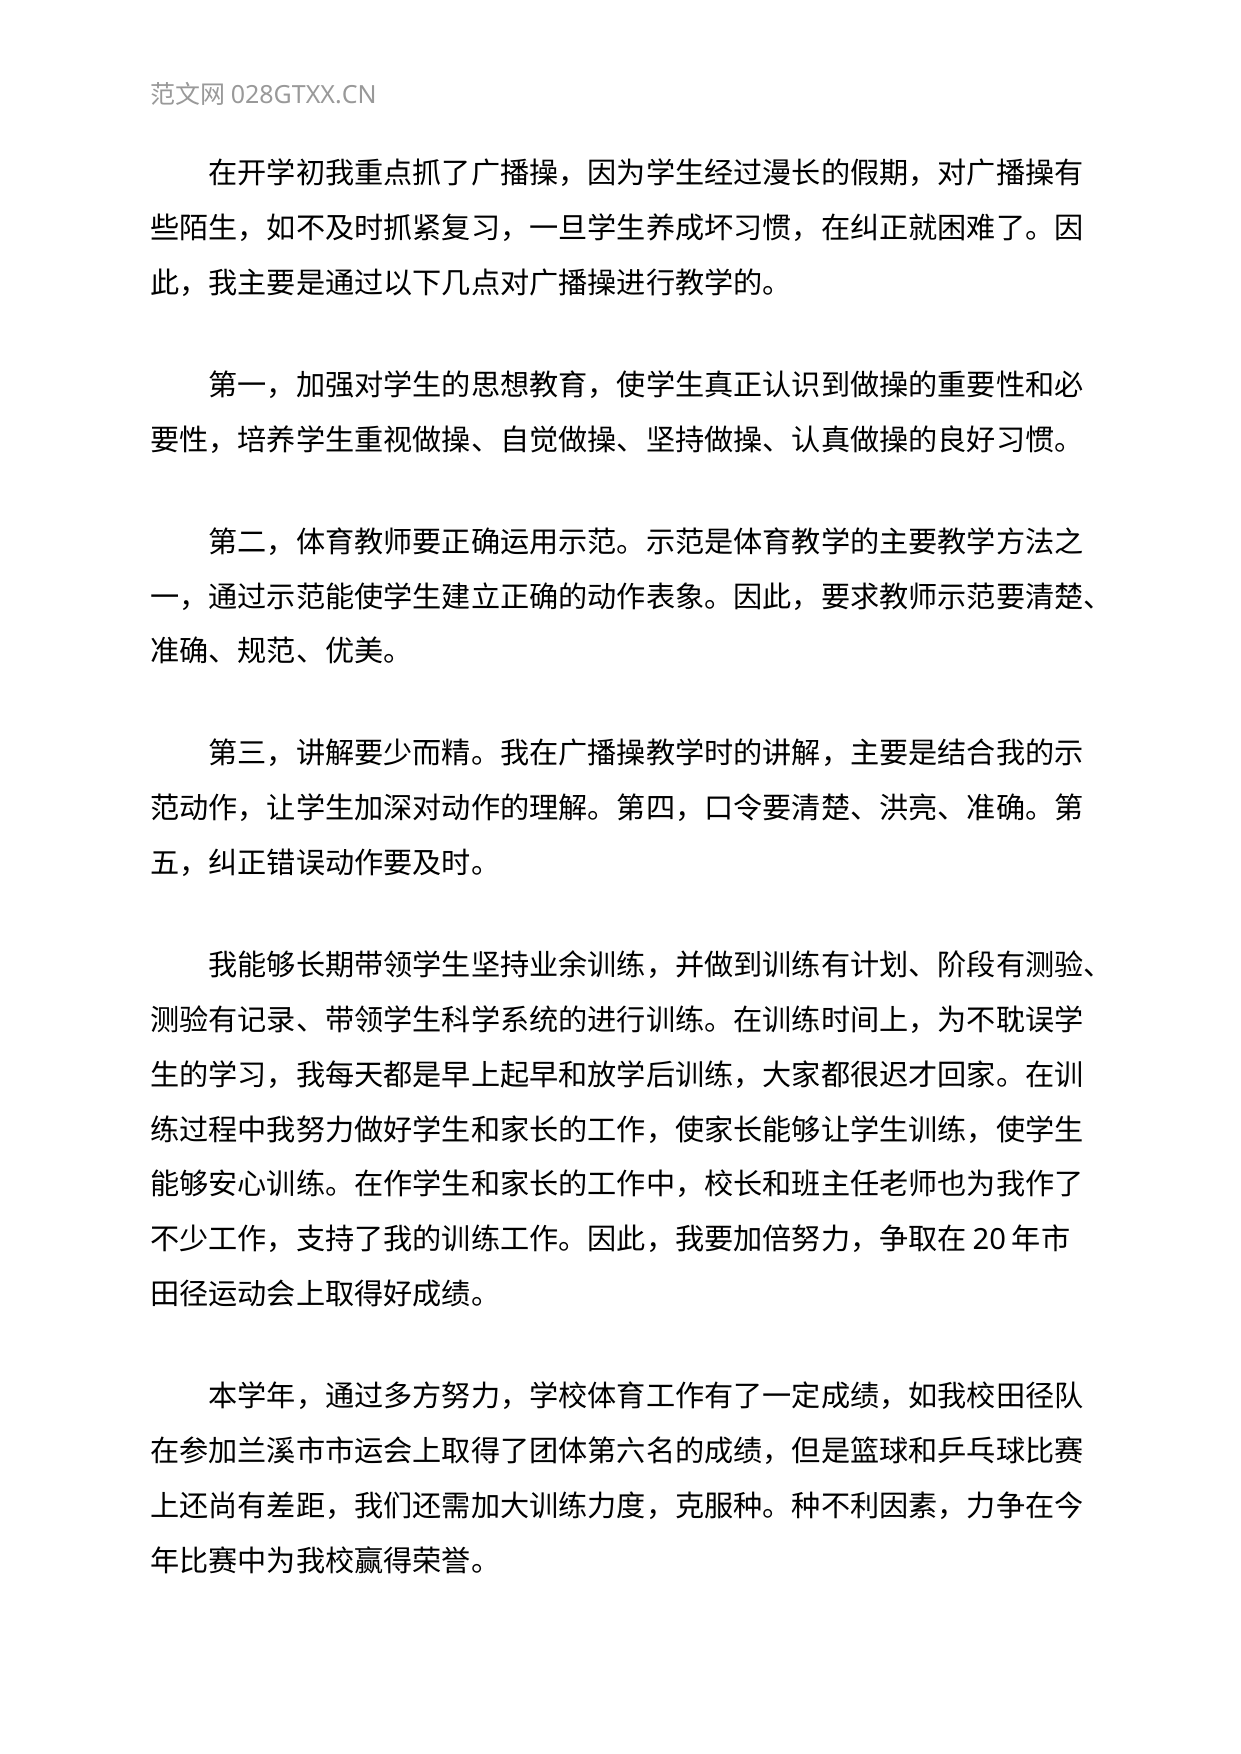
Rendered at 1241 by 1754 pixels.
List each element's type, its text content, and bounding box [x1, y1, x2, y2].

text 第一，加强对学生的思想教育，使学生真正认识到做操的重要性和必要性，培养学生重视做操、自觉做操、坚持做操、认真做操的良好习惯。 [150, 362, 1090, 459]
text 我能够长期带领学生坚持业余训练，并做到训练有计划、阶段有测验、测验有记录、带领学生科学系统的进行训练。在训练时间上，为不耽误学生的学习，我每天都是早上起早和放学后训练，大家都很迟才回家。在训练过程中我努力做好学生和家长的工作，使家长能够让学生训练，使学生能够安心训练。在作学生和家长的工作中，校长和班主任老师也为我作了不少工作，支持了我的训练工作。因此，我要加倍努力，争取在20年市田径运动会上取得好成绩。 [150, 941, 1090, 1313]
text 第三，讲解要少而精。我在广播操教学时的讲解，主要是结合我的示范动作，让学生加深对动作的理解。第四，口令要清楚、洪亮、准确。第五，纠正错误动作要及时。 [150, 730, 1090, 882]
text 第二，体育教师要正确运用示范。示范是体育教学的主要教学方法之一，通过示范能使学生建立正确的动作表象。因此，要求教师示范要清楚、准确、规范、优美。 [150, 518, 1090, 670]
text 本学年，通过多方努力，学校体育工作有了一定成绩，如我校田径队在参加兰溪市市运会上取得了团体第六名的成绩，但是篮球和乒乓球比赛上还尚有差距，我们还需加大训练力度，克服种。种不利因素，力争在今年比赛中为我校赢得荣誉。 [150, 1373, 1090, 1579]
text 在开学初我重点抓了广播操，因为学生经过漫长的假期，对广播操有些陌生，如不及时抓紧复习，一旦学生养成坏习惯，在纠正就困难了。因此，我主要是通过以下几点对广播操进行教学的。 [150, 150, 1090, 302]
